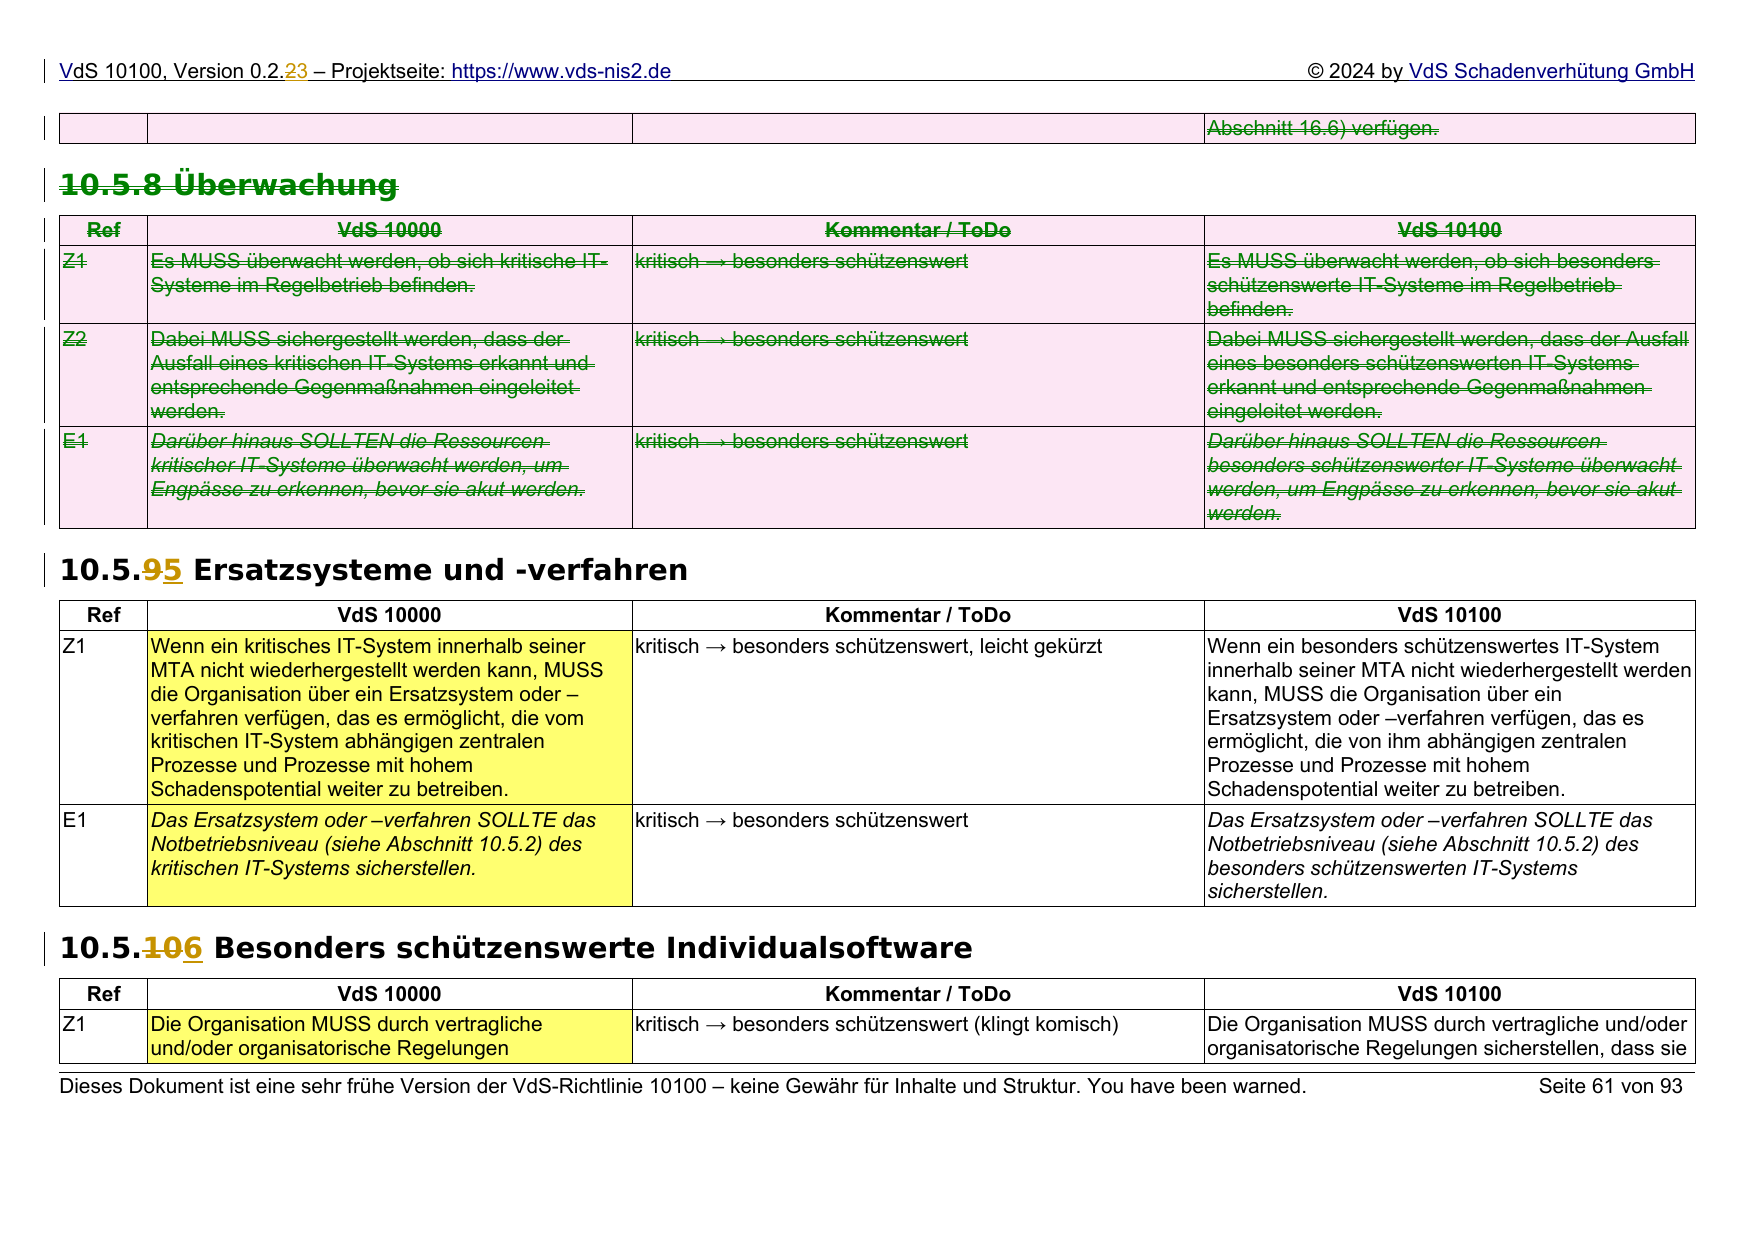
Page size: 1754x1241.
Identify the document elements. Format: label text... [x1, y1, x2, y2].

table_header VdS 10100 [1205, 979, 1695, 1008]
table_cell Z1 [60, 631, 147, 804]
subtitle 10.5. Besonders schützenswerte Individualsoftware [59, 932, 1695, 966]
table_cell Wenn ein besonders schützenswertes IT-System innerhalb seiner MTA nicht wiederhergestellt werden kann, MUSS die Organisation über ein Ersatzsystem oder –verfahren verfügen, das es ermöglicht, die von ihm abhängigen zentralen Prozesse und Prozesse mit hohem Schadenspotential weiter zu betreiben. [1205, 631, 1695, 804]
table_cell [148, 1010, 632, 1063]
table_header Kommentar / ToDo [633, 601, 1204, 630]
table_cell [1205, 1010, 1695, 1063]
table_cell Wenn ein kritisches IT-System innerhalb seiner MTA nicht wiederhergestellt werden kann, MUSS die Organisation über ein Ersatzsystem oder –verfahren verfügen, das es ermöglicht, die vom kritischen IT-System abhängigen zentralen Prozesse und Prozesse mit hohem Schadenspotential weiter zu betreiben. [148, 631, 632, 804]
subtitle 10.5. Ersatzsysteme und -verfahren [59, 553, 1695, 587]
table_header Kommentar / ToDo [633, 979, 1204, 1008]
table_header Ref [60, 979, 147, 1008]
table_cell kritisch → besonders schützenswert [633, 805, 1204, 906]
table_header VdS 10000 [148, 979, 632, 1008]
table_header VdS 10100 [1205, 601, 1695, 630]
table_cell Das Ersatzsystem oder –verfahren SOLLTE das Notbetriebsniveau (siehe Abschnitt 10.5.2) des kritischen IT-Systems sicherstellen. [148, 805, 632, 906]
table_cell Das Ersatzsystem oder –verfahren SOLLTE das Notbetriebsniveau (siehe Abschnitt 10.5.2) des besonders schützenswerten IT-Systems sicherstellen. [1205, 805, 1695, 906]
table_header Ref [60, 601, 147, 630]
table_cell Z1 [60, 1010, 147, 1063]
table_header VdS 10000 [148, 601, 632, 630]
table_cell E1 [60, 805, 147, 906]
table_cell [633, 1010, 1204, 1063]
table_cell kritisch → besonders schützenswert, leicht gekürzt [633, 631, 1204, 804]
